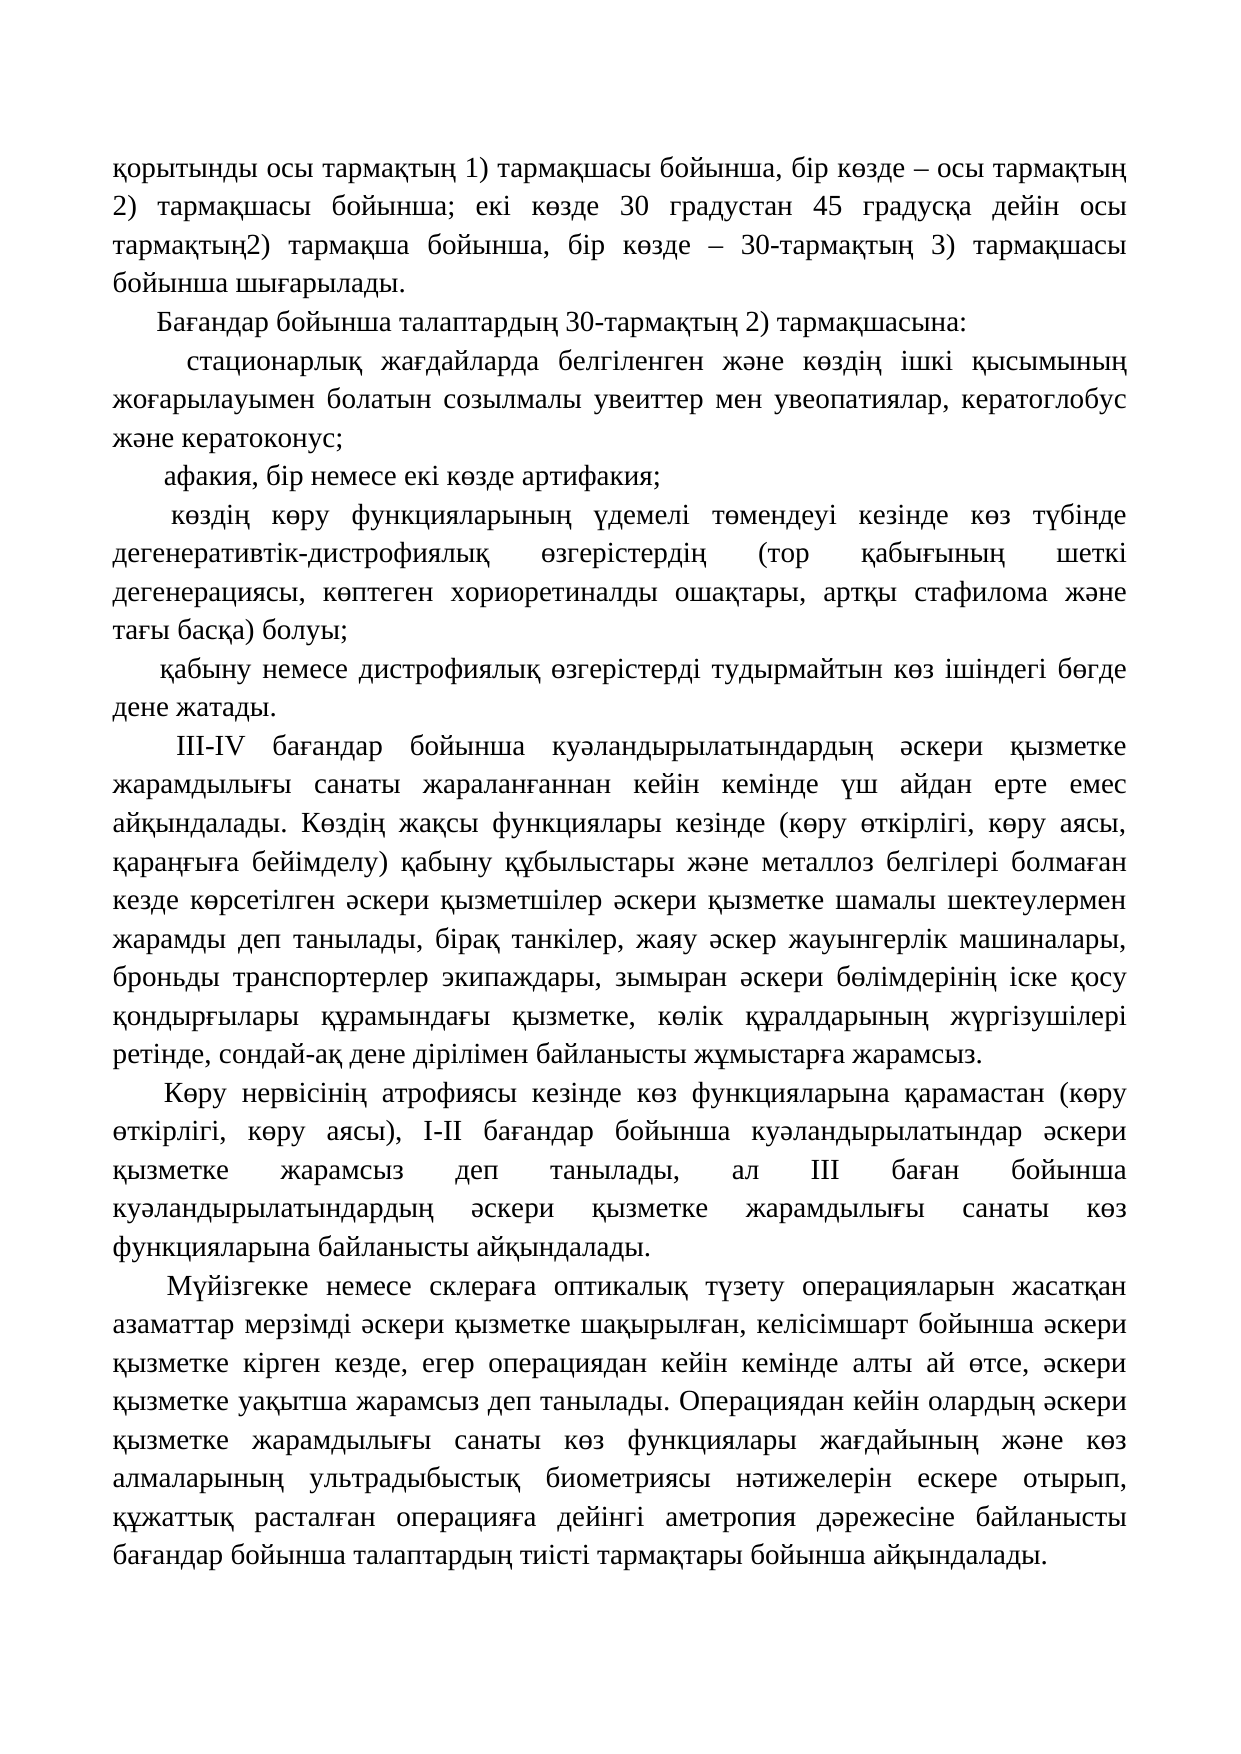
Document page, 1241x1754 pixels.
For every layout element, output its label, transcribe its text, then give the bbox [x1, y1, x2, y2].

text ІІІ-ІV бағандар бойынша куәландырылатындардың әскери қызметке жарамдылығы санаты жараланғаннан кейін кемінде үш айдан ерте емес айқындалады. Көздің жақсы функциялары кезінде (көру өткірлігі, көру аясы, қараңғыға бейімделу) қабыну құбылыстары және металлоз белгілері болмаған кезде көрсетілген әскери қызметшілер әскери қызметке шамалы шектеулермен жарамды деп танылады, бірақ танкілер, жаяу әскер жауынгерлік машиналары, броньды транспортерлер экипаждары, зымыран әскери бөлімдерінің іске қосу қондырғылары құрамындағы қызметке, көлік құралдарының жүргізушілері ретінде, сондай-ақ дене дірілімен байланысты жұмыстарға жарамсыз. [112, 728, 1128, 1070]
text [112, 150, 1128, 299]
text Көру нервісінің атрофиясы кезінде көз функцияларына қарамастан (көру өткірлігі, көру аясы), І-ІІ бағандар бойынша куәландырылатындар әскери қызметке жарамсыз деп танылады, ал ІІІ баған бойынша куәландырылатындардың әскери қызметке жарамдылығы санаты көз функцияларына байланысты айқындалады. [112, 1075, 1128, 1263]
text көздің көру функцияларының үдемелі төмендеуі кезінде көз түбінде дегенеративтік-дистрофиялық өзгерістердің (тор қабығының шеткі дегенерациясы, көптеген хориоретиналды ошақтары, артқы стафилома және тағы басқа) болуы; [112, 497, 1128, 646]
text Мүйізгекке немесе склераға оптикалық түзету операцияларын жасатқан азаматтар мерзімді әскери қызметке шақырылған, келісімшарт бойынша әскери қызметке кірген кезде, егер операциядан кейін кемінде алты ай өтсе, әскери қызметке уақытша жарамсыз деп танылады. Операциядан кейін олардың әскери қызметке жарамдылығы санаты көз функциялары жағдайының және көз алмаларының ультрадыбыстық биометриясы нәтижелерін ескере отырып, құжаттық расталған операцияға дейінгі аметропия дәрежесіне байланысты бағандар бойынша талаптардың тиісті тармақтары бойынша айқындалады. [112, 1268, 1128, 1571]
text қабыну немесе дистрофиялық өзгерістерді тудырмайтын көз ішіндегі бөгде дене жатады. [112, 651, 1128, 723]
text Бағандар бойынша талаптардың 30-тармақтың 2) тармақшасына: [112, 304, 1128, 338]
text афакия, бір немесе екі көзде артифакия; [112, 458, 1128, 492]
text стационарлық жағдайларда белгіленген және көздің ішкі қысымының жоғарылауымен болатын созылмалы увеиттер мен увеопатиялар, кератоглобус және кератоконус; [112, 343, 1128, 453]
